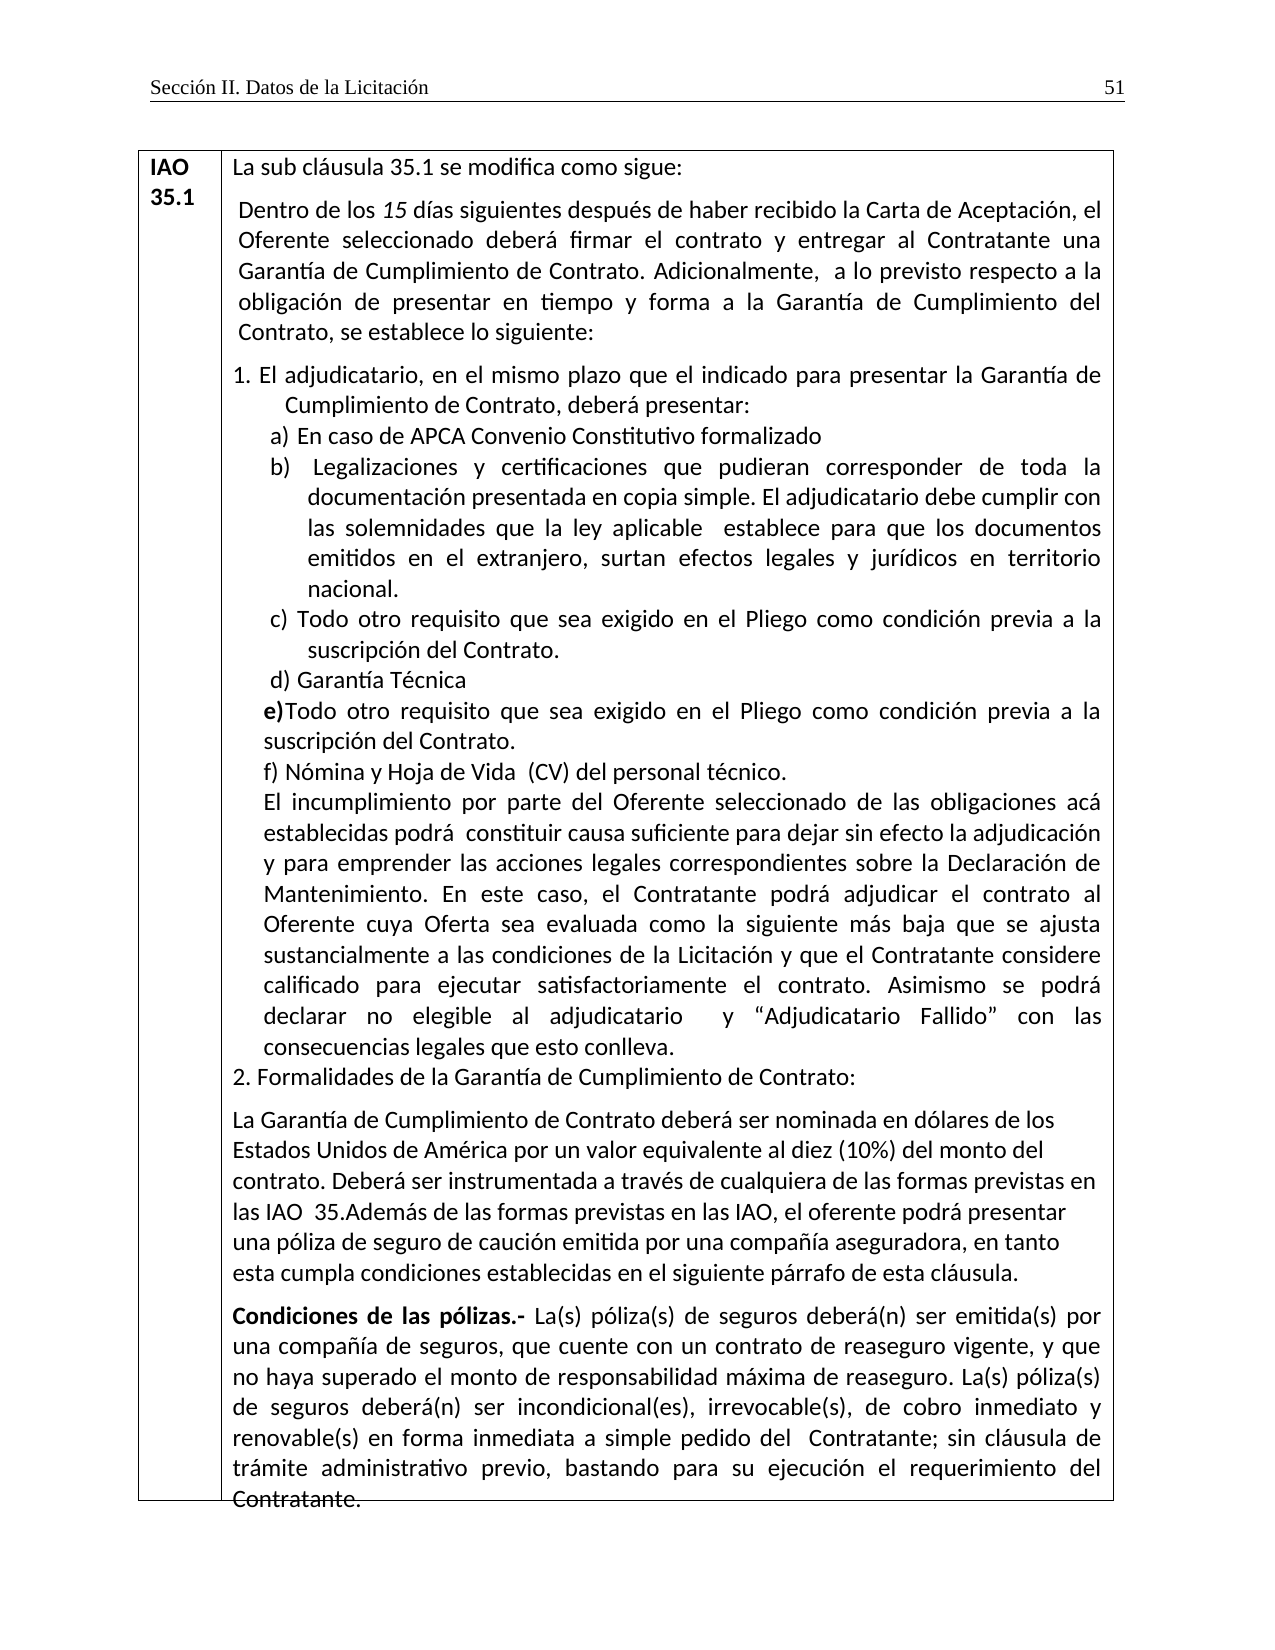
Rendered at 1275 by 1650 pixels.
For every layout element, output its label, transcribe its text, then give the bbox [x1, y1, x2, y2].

table_cell IAO 35.1 [139, 151, 221, 1500]
table_cell La sub cláusula 35.1 se modifica como sigue: Dentro de los 15 días siguientes después de haber recibido la Carta de Aceptación, el Oferente seleccionado deberá firmar el contrato y entregar al Contratante una Garantía de Cumplimiento de Contrato. Adicionalmente, a lo previsto respecto a la obligación de presentar en tiempo y forma a la Garantía de Cumplimiento del Contrato, se establece lo siguiente: 1. El adjudicatario, en el mismo plazo que el indicado para presentar la Garantía de Cumplimiento de Contrato, deberá presentar: En caso de APCA Convenio Constitutivo formalizado Legalizaciones y certificaciones que pudieran corresponder de toda la documentación presentada en copia simple. El adjudicatario debe cumplir con las solemnidades que la ley aplicable establece para que los documentos emitidos en el extranjero, surtan efectos legales y jurídicos en territorio nacional. Todo otro requisito que sea exigido en el Pliego como condición previa a la suscripción del Contrato. Garantía Técnica Todo otro requisito que sea exigido en el Pliego como condición previa a la suscripción del Contrato. Nómina y Hoja de Vida (CV) del personal técnico. El incumplimiento por parte del Oferente seleccionado de las obligaciones acá establecidas podrá constituir causa suficiente para dejar sin efecto la adjudicación y para emprender las acciones legales correspondientes sobre la Declaración de Mantenimiento. En este caso, el Contratante podrá adjudicar el contrato al Oferente cuya Oferta sea evaluada como la siguiente más baja que se ajusta sustancialmente a las condiciones de la Licitación y que el Contratante considere calificado para ejecutar satisfactoriamente el contrato. Asimismo se podrá declarar no elegible al adjudicatario y “Adjudicatario Fallido” con las consecuencias legales que esto conlleva. 2. Formalidades de la Garantía de Cumplimiento de Contrato: La Garantía de Cumplimiento de Contrato deberá ser nominada en dólares de los Estados Unidos de América por un valor equivalente al diez (10%) del monto del contrato. Deberá ser instrumentada a través de cualquiera de las formas previstas en las IAO 35.Además de las formas previstas en las IAO, el oferente podrá presentar una póliza de seguro de caución emitida por una compañía aseguradora, en tanto esta cumpla condiciones establecidas en el siguiente párrafo de esta cláusula. Condiciones de las pólizas.- La(s) póliza(s) de seguros deberá(n) ser emitida(s) por una compañía de seguros, que cuente con un contrato de reaseguro vigente, y que no haya superado el monto de responsabilidad máxima de reaseguro. La(s) póliza(s) de seguros deberá(n) ser incondicional(es), irrevocable(s), de cobro inmediato y renovable(s) en forma inmediata a simple pedido del Contratante; sin cláusula de trámite administrativo previo, bastando para su ejecución el requerimiento del Contratante. [222, 151, 1113, 1500]
